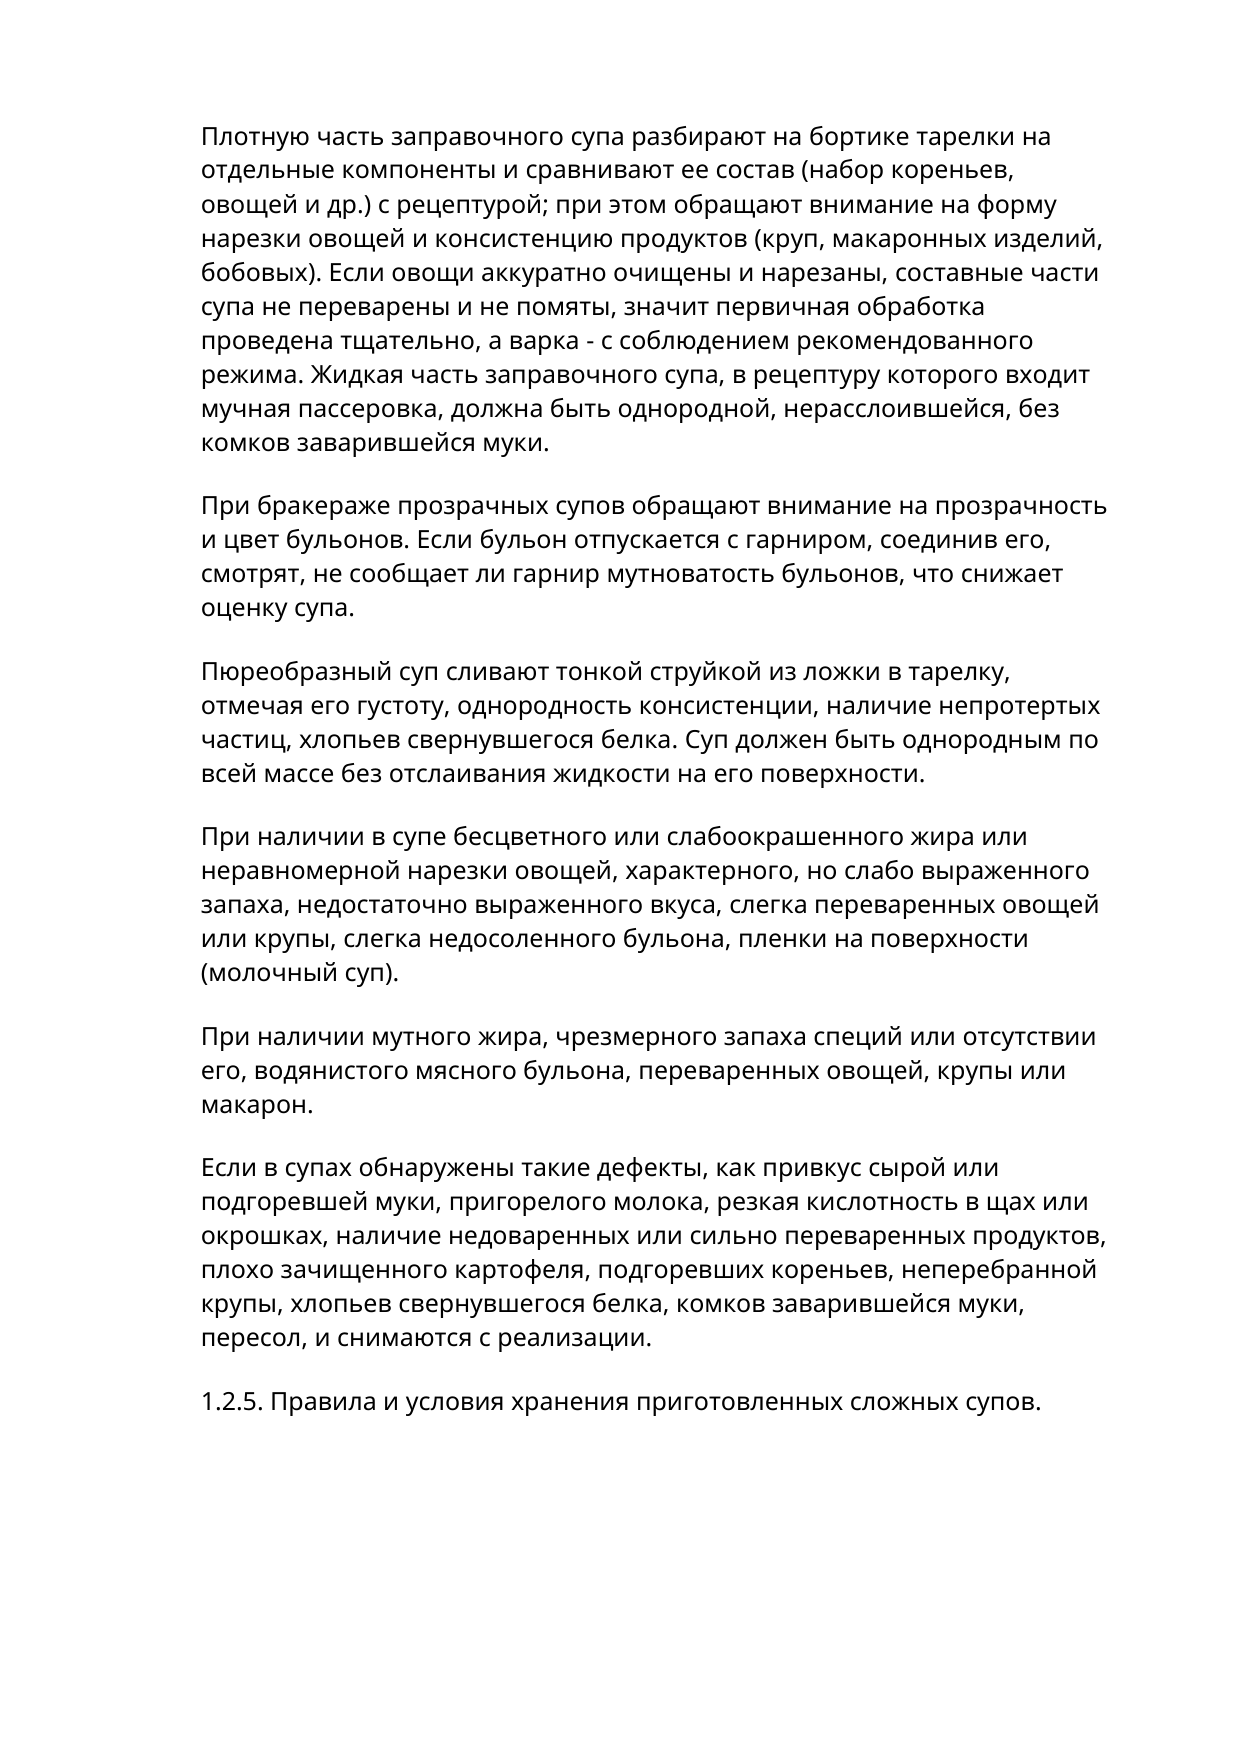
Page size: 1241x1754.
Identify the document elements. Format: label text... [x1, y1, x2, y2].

text 1.2.5. Правила и условия хранения приготовленных сложных супов. [201, 1383, 1113, 1417]
text Если в супах обнаружены такие дефекты, как привкус сырой или подгоревшей муки, пригорелого молока, резкая кислотность в щах или окрошках, наличие недоваренных или сильно переваренных продуктов, плохо зачищенного картофеля, подгоревших кореньев, неперебранной крупы, хлопьев свернувшегося белка, комков заварившейся муки, пересол, и снимаются с реализации. [201, 1149, 1113, 1354]
text Плотную часть заправочного супа разбирают на бортике тарелки на отдельные компоненты и сравнивают ее состав (набор кореньев, овощей и др.) с рецептурой; при этом обращают внимание на форму нарезки овощей и консистенцию продуктов (круп, макаронных изделий, бобовых). Если овощи аккуратно очищены и нарезаны, составные части супа не переварены и не помяты, значит первичная обработка проведена тщательно, а варка - с соблюдением рекомендованного режима. Жидкая часть заправочного супа, в рецептуру которого входит мучная пассеровка, должна быть однородной, нерасслоившейся, без комков заварившейся муки. [201, 118, 1113, 459]
text При наличии мутного жира, чрезмерного запаха специй или отсутствии его, водянистого мясного бульона, переваренных овощей, крупы или макарон. [201, 1018, 1113, 1120]
text При бракераже прозрачных супов обращают внимание на прозрачность и цвет бульонов. Если бульон отпускается с гарниром, соединив его, смотрят, не сообщает ли гарнир мутноватость бульонов, что снижает оценку супа. [201, 488, 1113, 624]
text При наличии в супе бесцветного или слабоокрашенного жира или неравномерной нарезки овощей, характерного, но слабо выраженного запаха, недостаточно выраженного вкуса, слегка переваренных овощей или крупы, слегка недосоленного бульона, пленки на поверхности (молочный суп). [201, 819, 1113, 989]
text Пюреобразный суп сливают тонкой струйкой из ложки в тарелку, отмечая его густоту, однородность консистенции, наличие непротертых частиц, хлопьев свернувшегося белка. Суп должен быть однородным по всей массе без отслаивания жидкости на его поверхности. [201, 653, 1113, 789]
